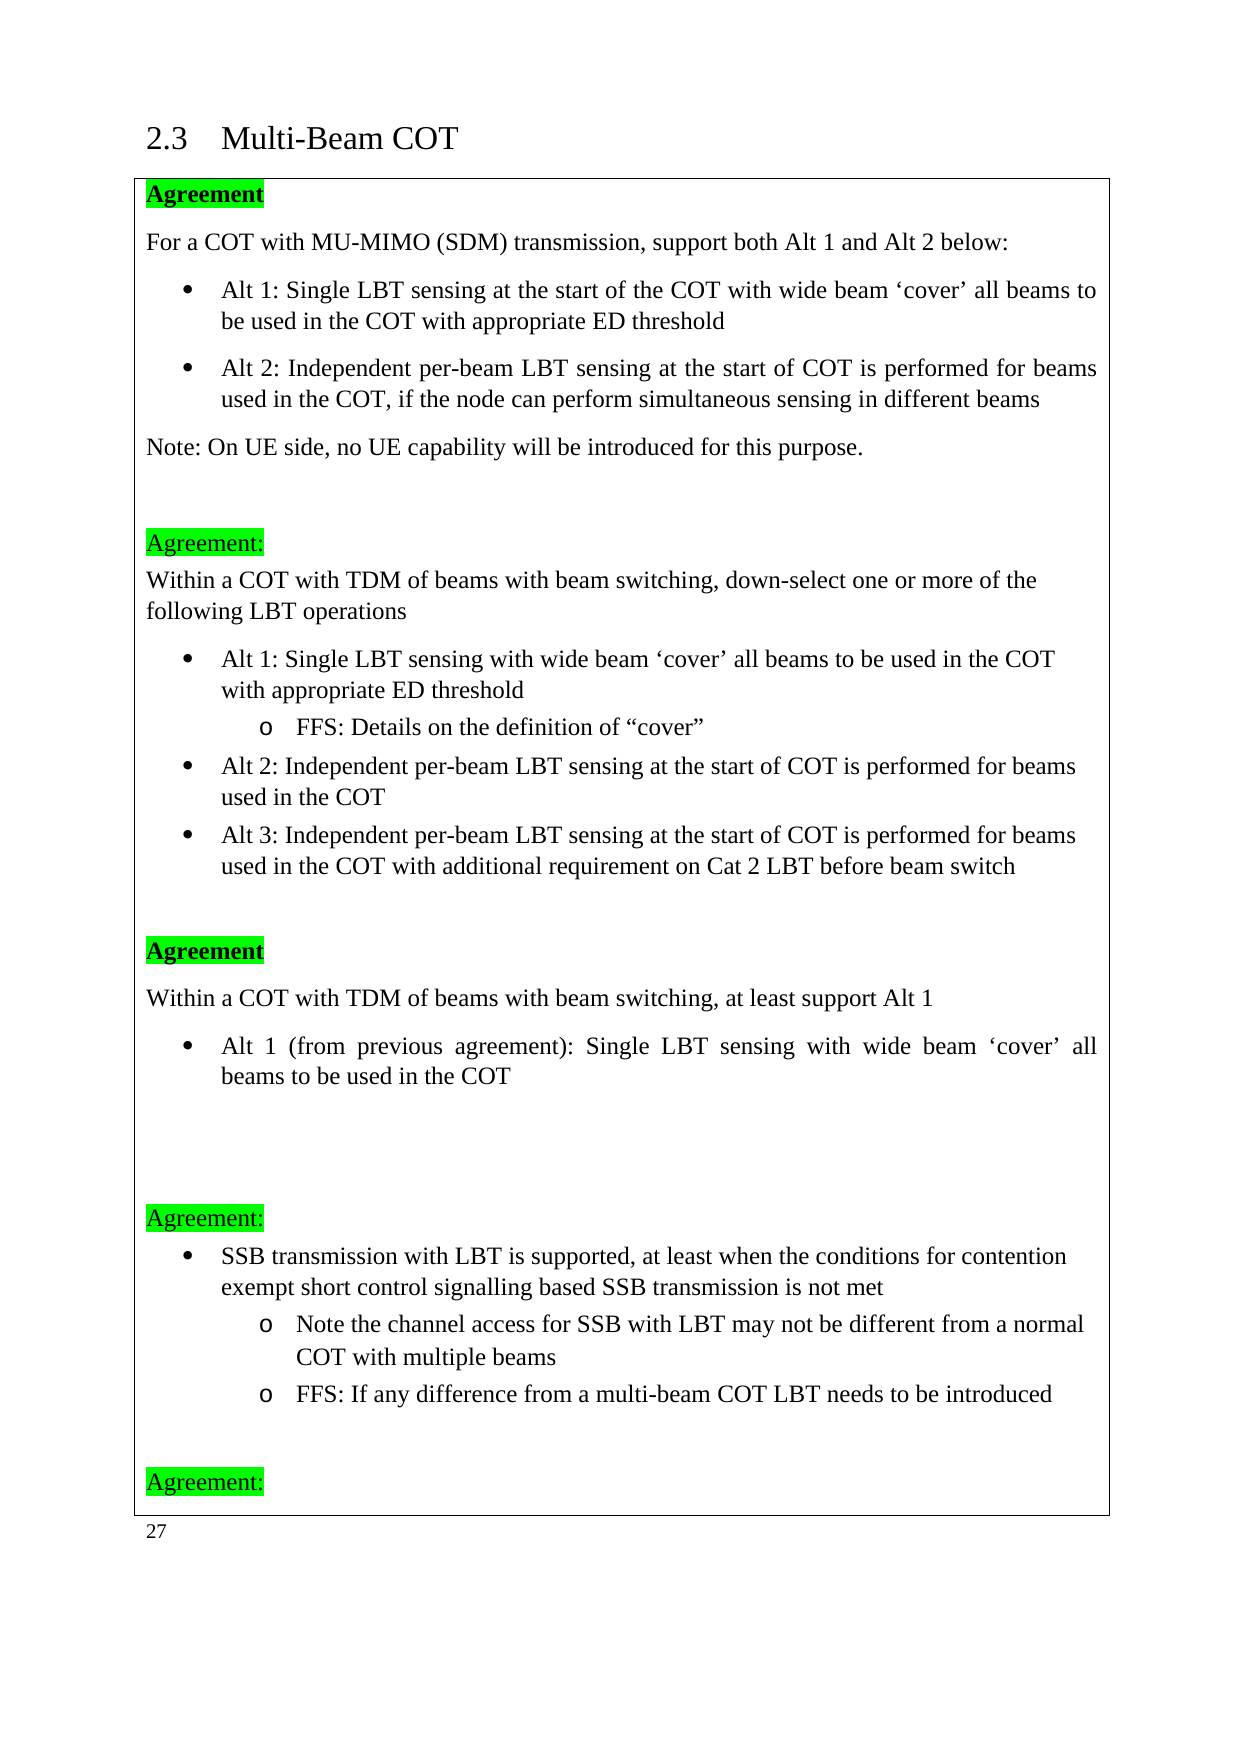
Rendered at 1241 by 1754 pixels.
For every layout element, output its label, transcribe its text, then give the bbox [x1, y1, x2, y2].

subtitle Multi-Beam COT [146, 118, 1122, 156]
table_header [135, 179, 1109, 1514]
